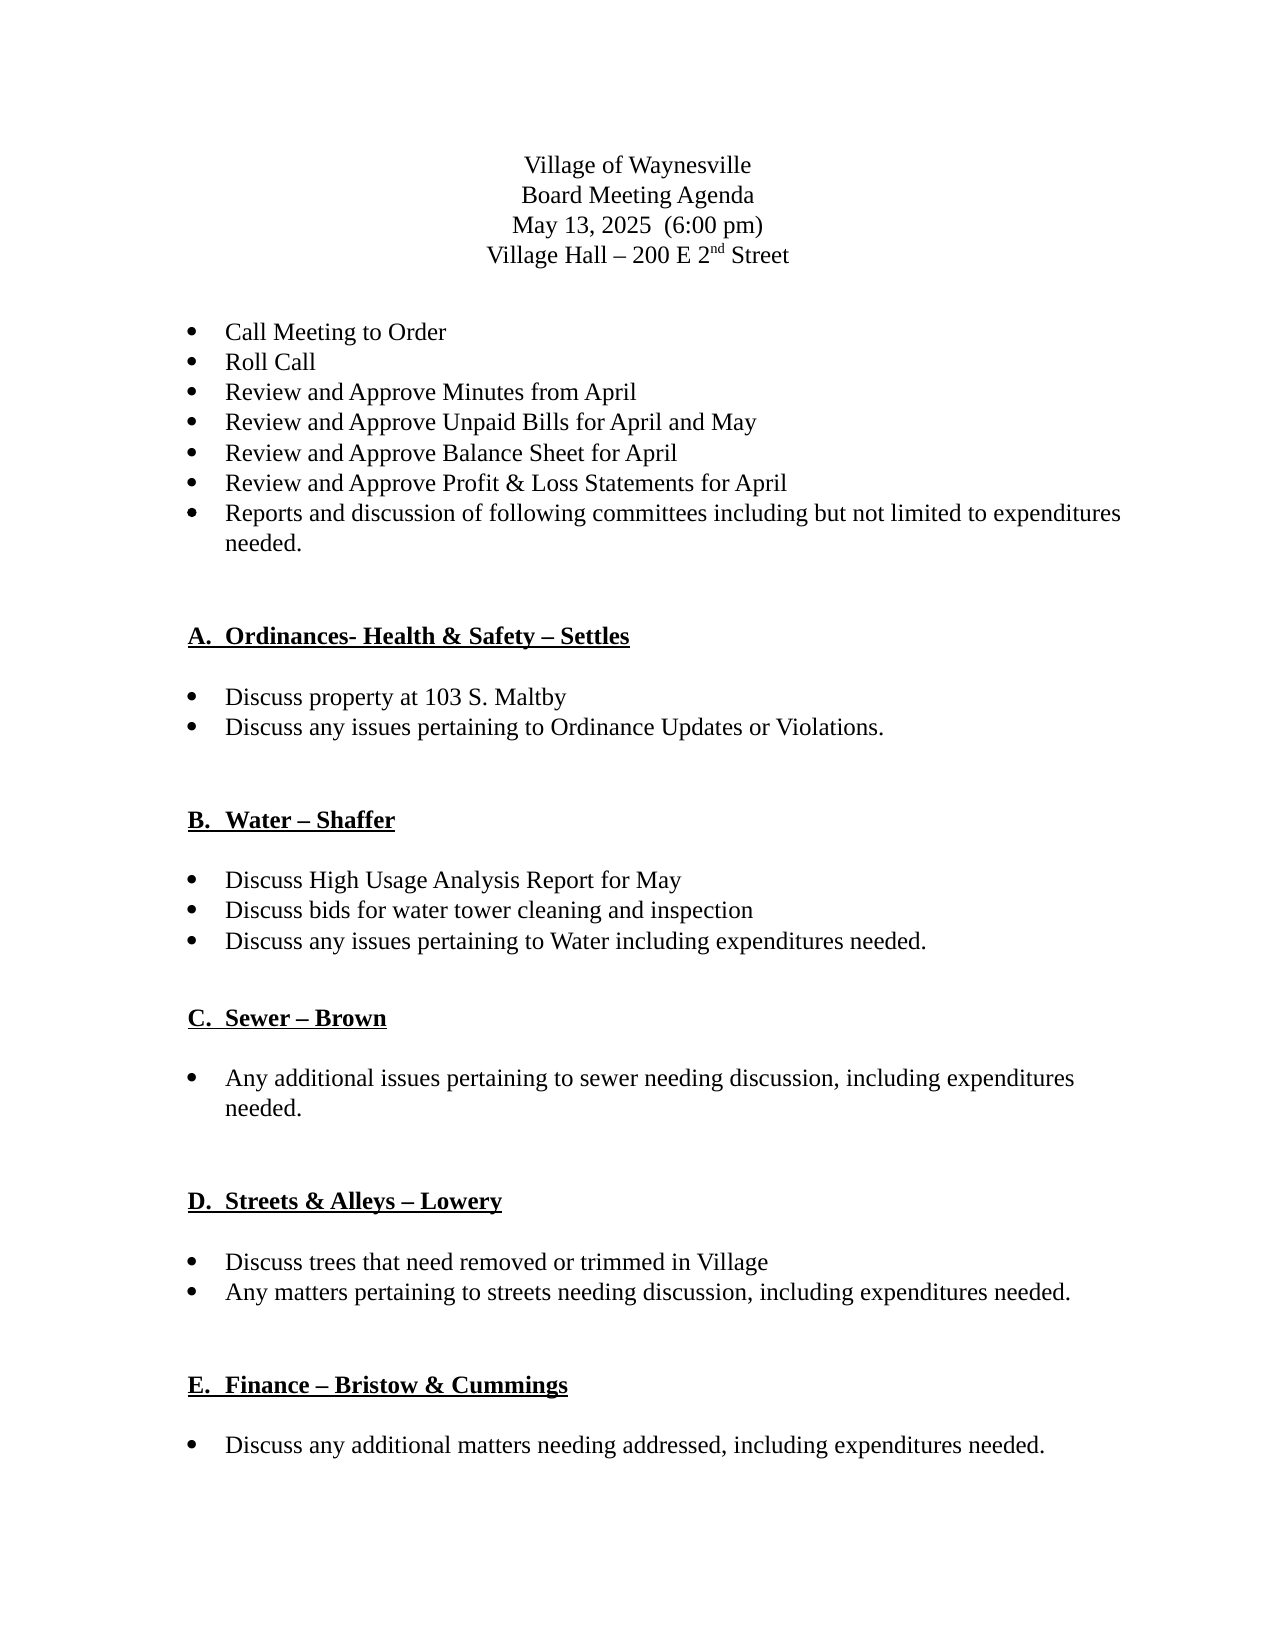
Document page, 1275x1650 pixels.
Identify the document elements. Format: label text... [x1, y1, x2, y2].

list Reports and discussion of following committees including but not limited to expenditures needed. [187, 498, 1125, 557]
list Review and Approve Profit & Loss Statements for April [187, 468, 1125, 496]
list Water – Shaffer [187, 805, 1125, 834]
list Any matters pertaining to streets needing discussion, including expenditures needed. [187, 1277, 1125, 1306]
list Roll Call [187, 347, 1125, 376]
text Village Hall – 200 E 2nd Street [150, 240, 1125, 269]
list Any additional issues pertaining to sewer needing discussion, including expenditures needed. [187, 1063, 1125, 1122]
list Review and Approve Balance Sheet for April [187, 438, 1125, 466]
list Discuss any issues pertaining to Ordinance Updates or Violations. [187, 712, 1125, 741]
list Streets & Alleys – Lowery [187, 1186, 1125, 1215]
list Discuss bids for water tower cleaning and inspection [187, 896, 1125, 924]
list Discuss any issues pertaining to Water including expenditures needed. [187, 926, 1125, 954]
list Discuss any additional matters needing addressed, including expenditures needed. [187, 1431, 1125, 1459]
list Discuss High Usage Analysis Report for May [187, 866, 1125, 894]
list Call Meeting to Order [187, 317, 1125, 346]
text May 13, 2025 (6:00 pm) [150, 210, 1125, 239]
list Review and Approve Unpaid Bills for April and May [187, 407, 1125, 436]
list Review and Approve Minutes from April [187, 377, 1125, 406]
list Sewer – Brown [187, 1003, 1125, 1031]
text Village of Waynesville [150, 150, 1125, 179]
text Board Meeting Agenda [150, 180, 1125, 209]
list Discuss trees that need removed or trimmed in Village [187, 1247, 1125, 1275]
list Ordinances- Health & Safety – Settles [187, 621, 1125, 650]
list Discuss property at 103 S. Maltby [187, 682, 1125, 710]
list Finance – Bristow & Cummings [187, 1370, 1125, 1399]
